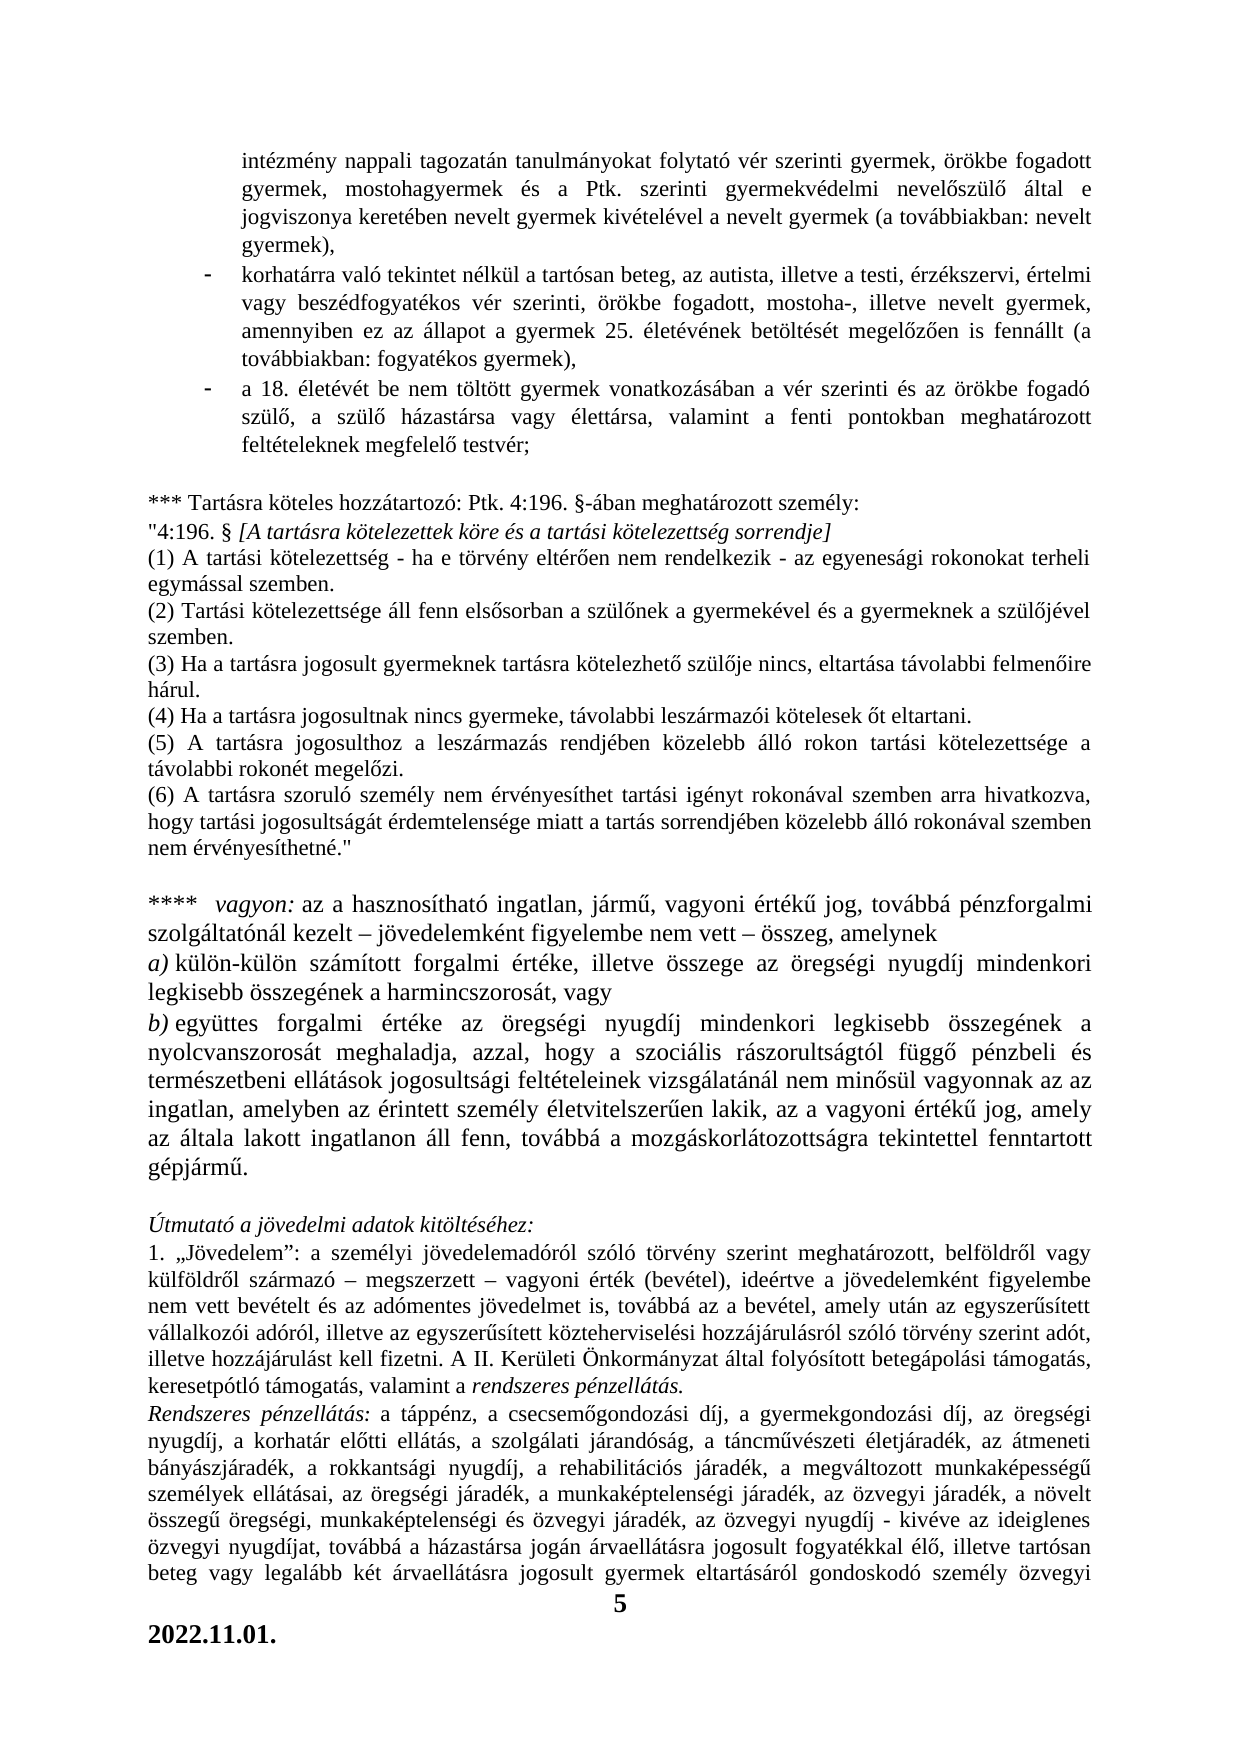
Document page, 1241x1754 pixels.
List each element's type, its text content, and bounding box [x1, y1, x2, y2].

text b) együttes forgalmi értéke az öregségi nyugdíj mindenkori legkisebb összegének a nyolcvanszorosát meghaladja, azzal, hogy a szociális rászorultságtól függő pénzbeli és természetbeni ellátások jogosultsági feltételeinek vizsgálatánál nem minősül vagyonnak az az ingatlan, amelyben az érintett személy életvitelszerűen lakik, az a vagyoni értékű jog, amely az általa lakott ingatlanon áll fenn, továbbá a mozgáskorlátozottságra tekintettel fenntartott gépjármű. [148, 1008, 1093, 1181]
text (5) A tartásra jogosulthoz a leszármazás rendjében közelebb álló rokon tartási kötelezettsége a távolabbi rokonét megelőzi. [148, 729, 1093, 781]
text 1. „Jövedelem”: a személyi jövedelemadóról szóló törvény szerint meghatározott, belföldről vagy külföldről származó – megszerzett – vagyoni érték (bevétel), ideértve a jövedelemként figyelembe nem vett bevételt és az adómentes jövedelmet is, továbbá az a bevétel, amely után az egyszerűsített vállalkozói adóról, illetve az egyszerűsített közteherviselési hozzájárulásról szóló törvény szerint adót, illetve hozzájárulást kell fizetni. A II. Kerületi Önkormányzat által folyósított betegápolási támogatás, keresetpótló támogatás, valamint a rendszeres pénzellátás. [148, 1239, 1093, 1399]
text (2) Tartási kötelezettsége áll fenn elsősorban a szülőnek a gyermekével és a gyermeknek a szülőjével szemben. [148, 597, 1093, 649]
list a 18. életévét be nem töltött gyermek vonatkozásában a vér szerinti és az örökbe fogadó szülő, a szülő házastársa vagy élettársa, valamint a fenti pontokban meghatározott feltételeknek megfelelő testvér; [204, 375, 1093, 457]
text **** vagyon: az a hasznosítható ingatlan, jármű, vagyoni értékű jog, továbbá pénzforgalmi szolgáltatónál kezelt – jövedelemként figyelembe nem vett – összeg, amelynek [148, 889, 1093, 946]
text (3) Ha a tartásra jogosult gyermeknek tartásra kötelezhető szülője nincs, eltartása távolabbi felmenőire hárul. [148, 649, 1093, 702]
text (6) A tartásra szoruló személy nem érvényesíthet tartási igényt rokonával szemben arra hivatkozva, hogy tartási jogosultságát érdemtelensége miatt a tartás sorrendjében közelebb álló rokonával szemben nem érvényesíthetné." [148, 781, 1093, 860]
text *** Tartásra köteles hozzátartozó: Ptk. 4:196. §-ában meghatározott személy: [148, 489, 1093, 516]
text "4:196. § [A tartásra kötelezettek köre és a tartási kötelezettség sorrendje] [148, 518, 1093, 544]
text a) külön-külön számított forgalmi értéke, illetve összege az öregségi nyugdíj mindenkori legkisebb összegének a harmincszorosát, vagy [148, 948, 1093, 1006]
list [204, 148, 1093, 258]
text (4) Ha a tartásra jogosultnak nincs gyermeke, távolabbi leszármazói kötelesek őt eltartani. [148, 702, 1093, 729]
list korhatárra való tekintet nélkül a tartósan beteg, az autista, illetve a testi, érzékszervi, értelmi vagy beszédfogyatékos vér szerinti, örökbe fogadott, mostoha-, illetve nevelt gyermek, amennyiben ez az állapot a gyermek 25. életévének betöltését megelőzően is fennállt (a továbbiakban: fogyatékos gyermek), [204, 261, 1093, 371]
text Útmutató a jövedelmi adatok kitöltéséhez: [148, 1211, 1093, 1237]
text (1) A tartási kötelezettség - ha e törvény eltérően nem rendelkezik - az egyenesági rokonokat terheli egymással szemben. [148, 544, 1093, 597]
